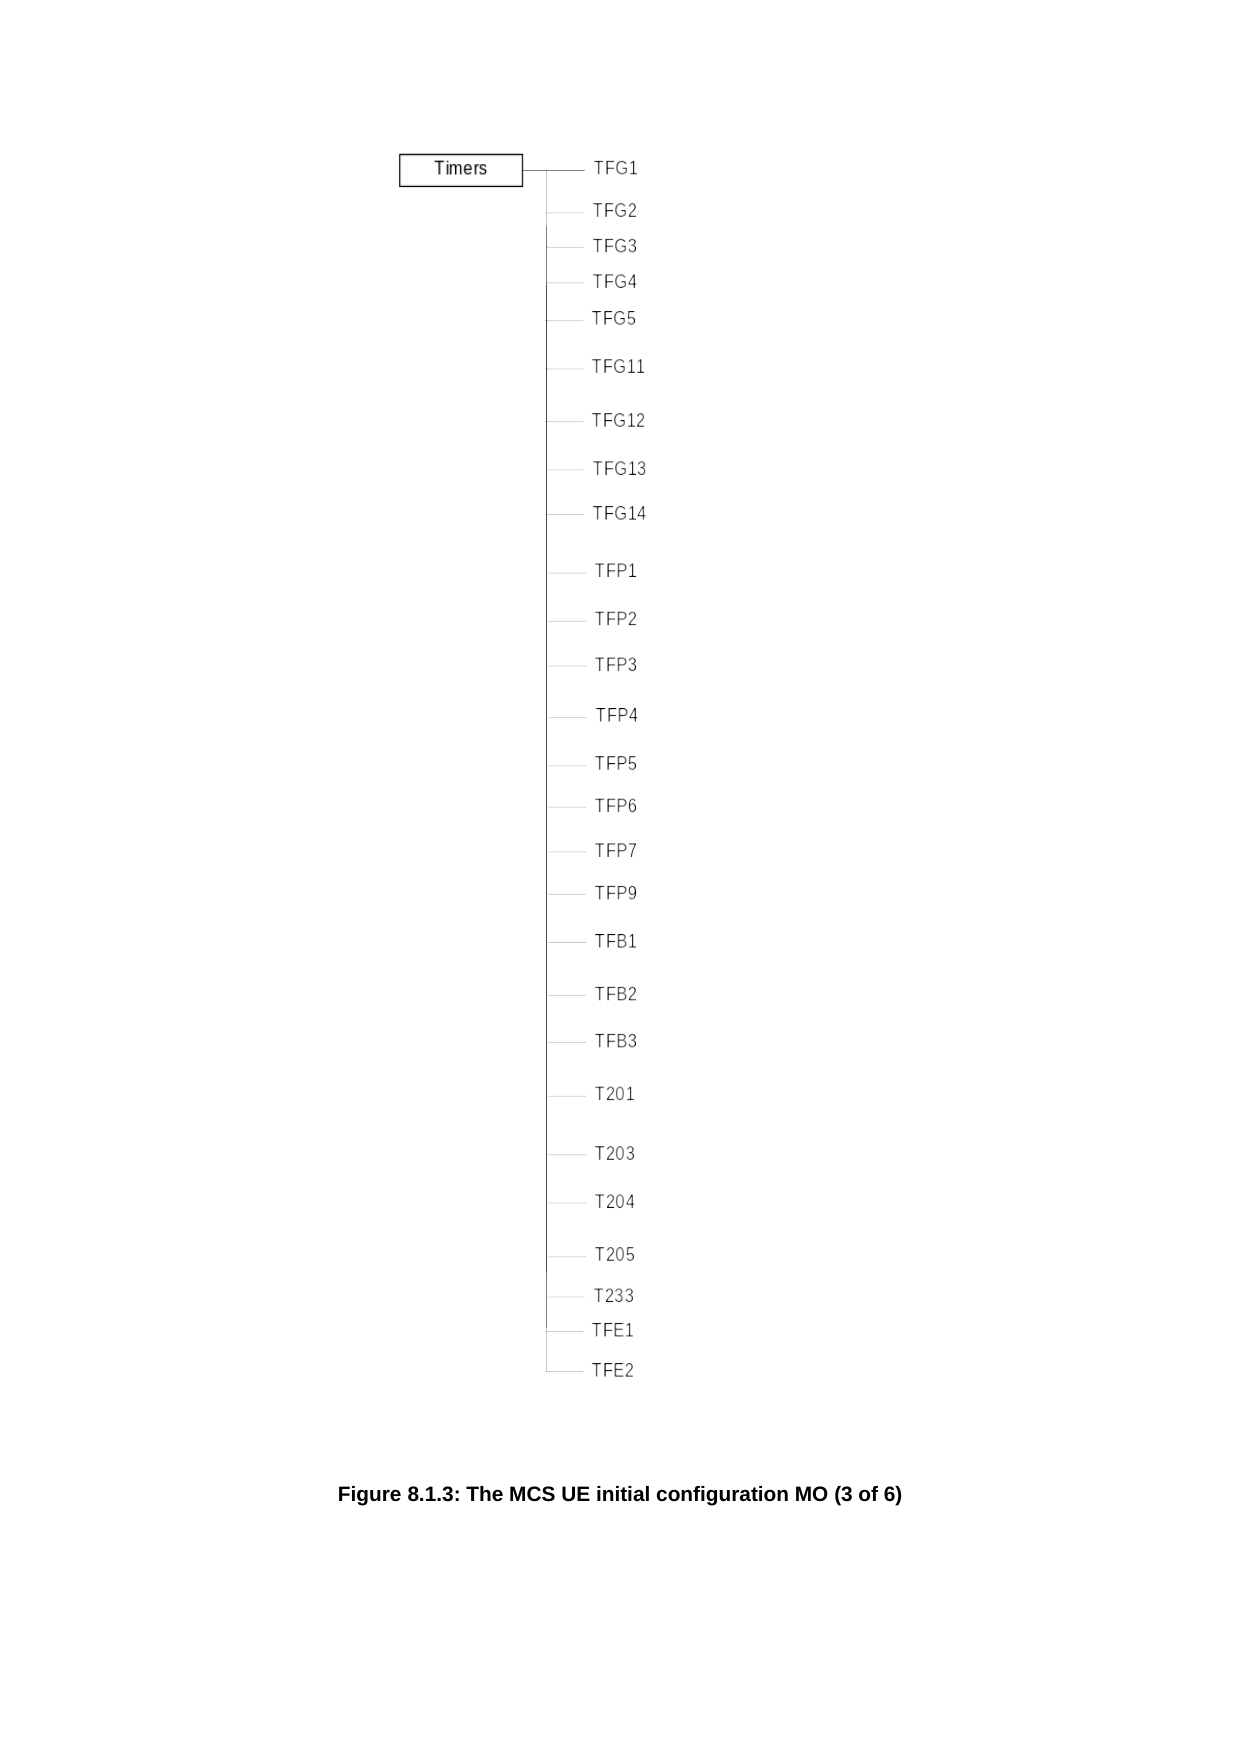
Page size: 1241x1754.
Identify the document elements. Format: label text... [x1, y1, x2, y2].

text Figure 8.1.3: The MCS UE initial configuration MO (3 of 6) [118, 1482, 1122, 1506]
